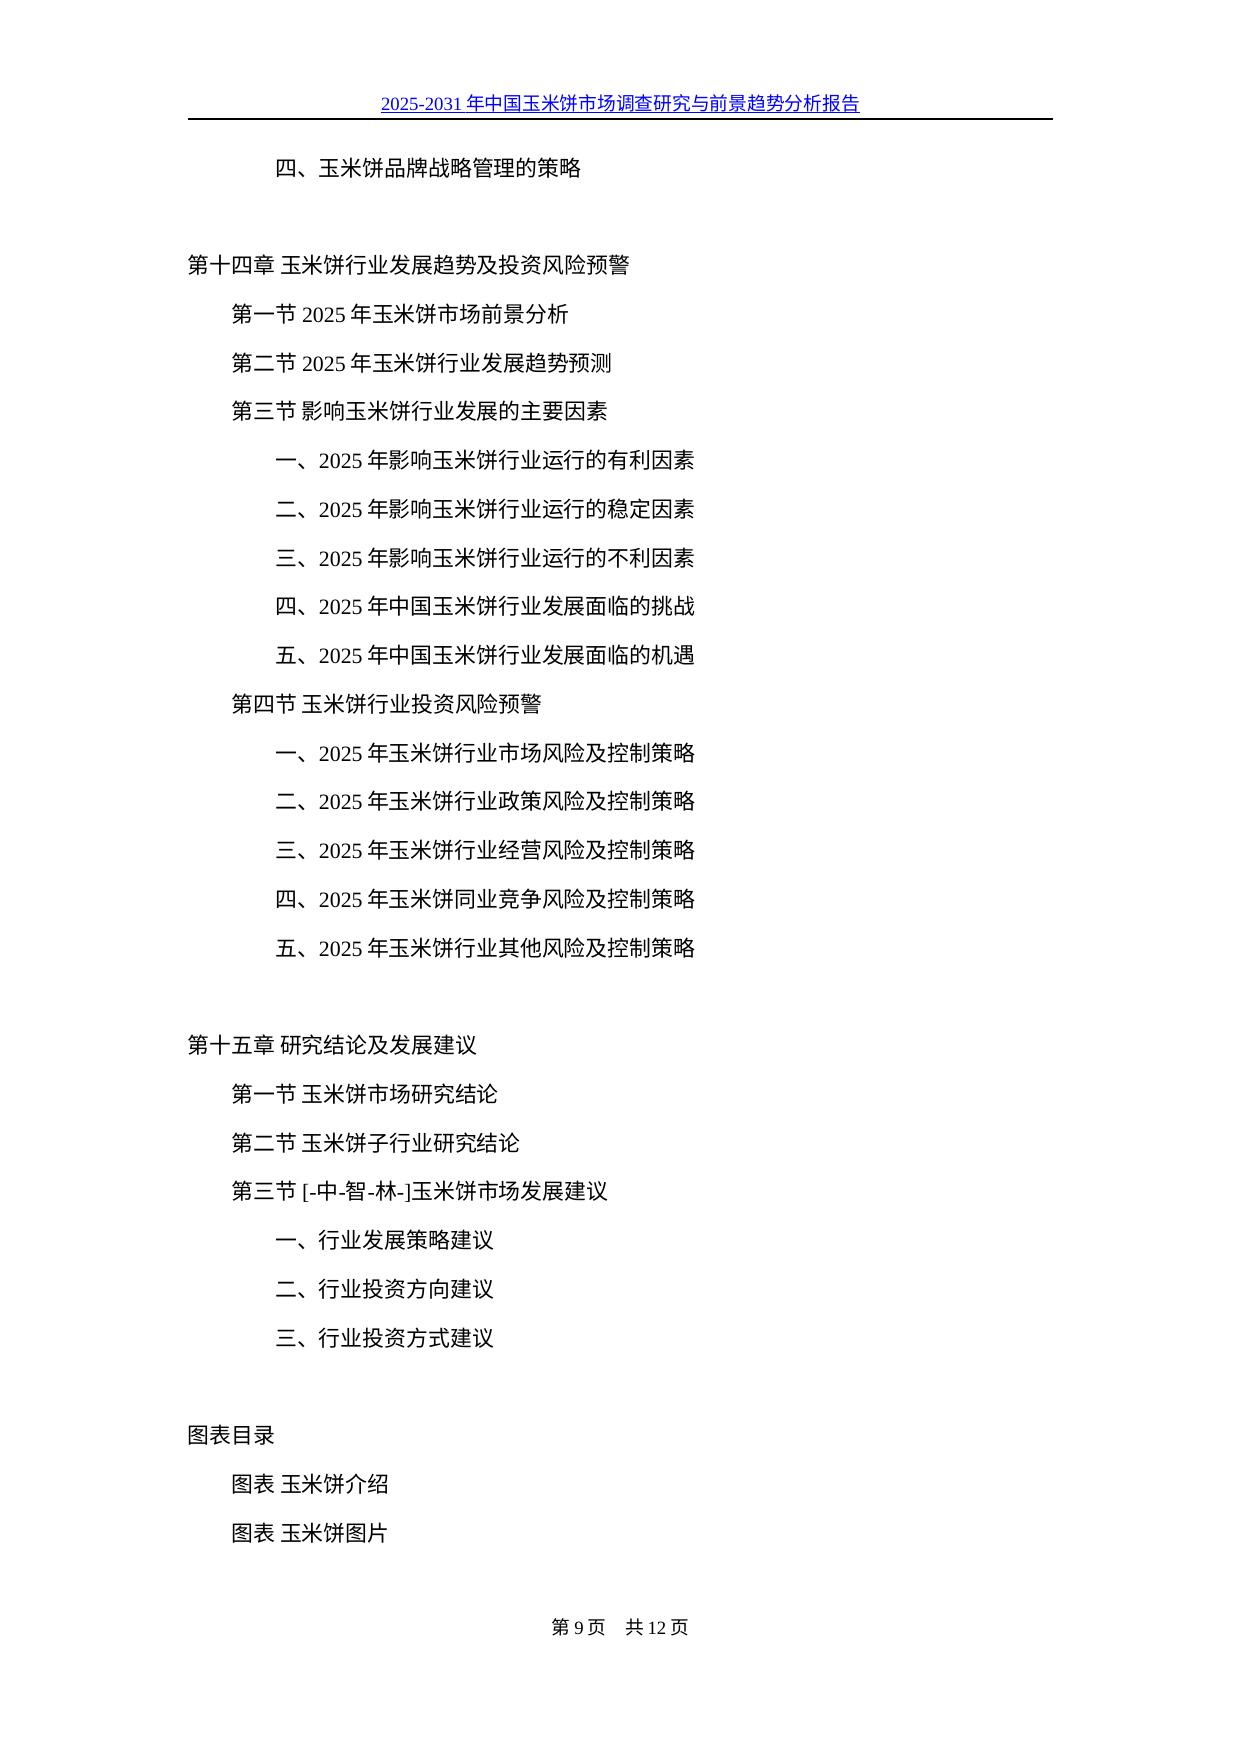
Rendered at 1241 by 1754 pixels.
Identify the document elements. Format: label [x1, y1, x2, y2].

text [187, 150, 1053, 1548]
